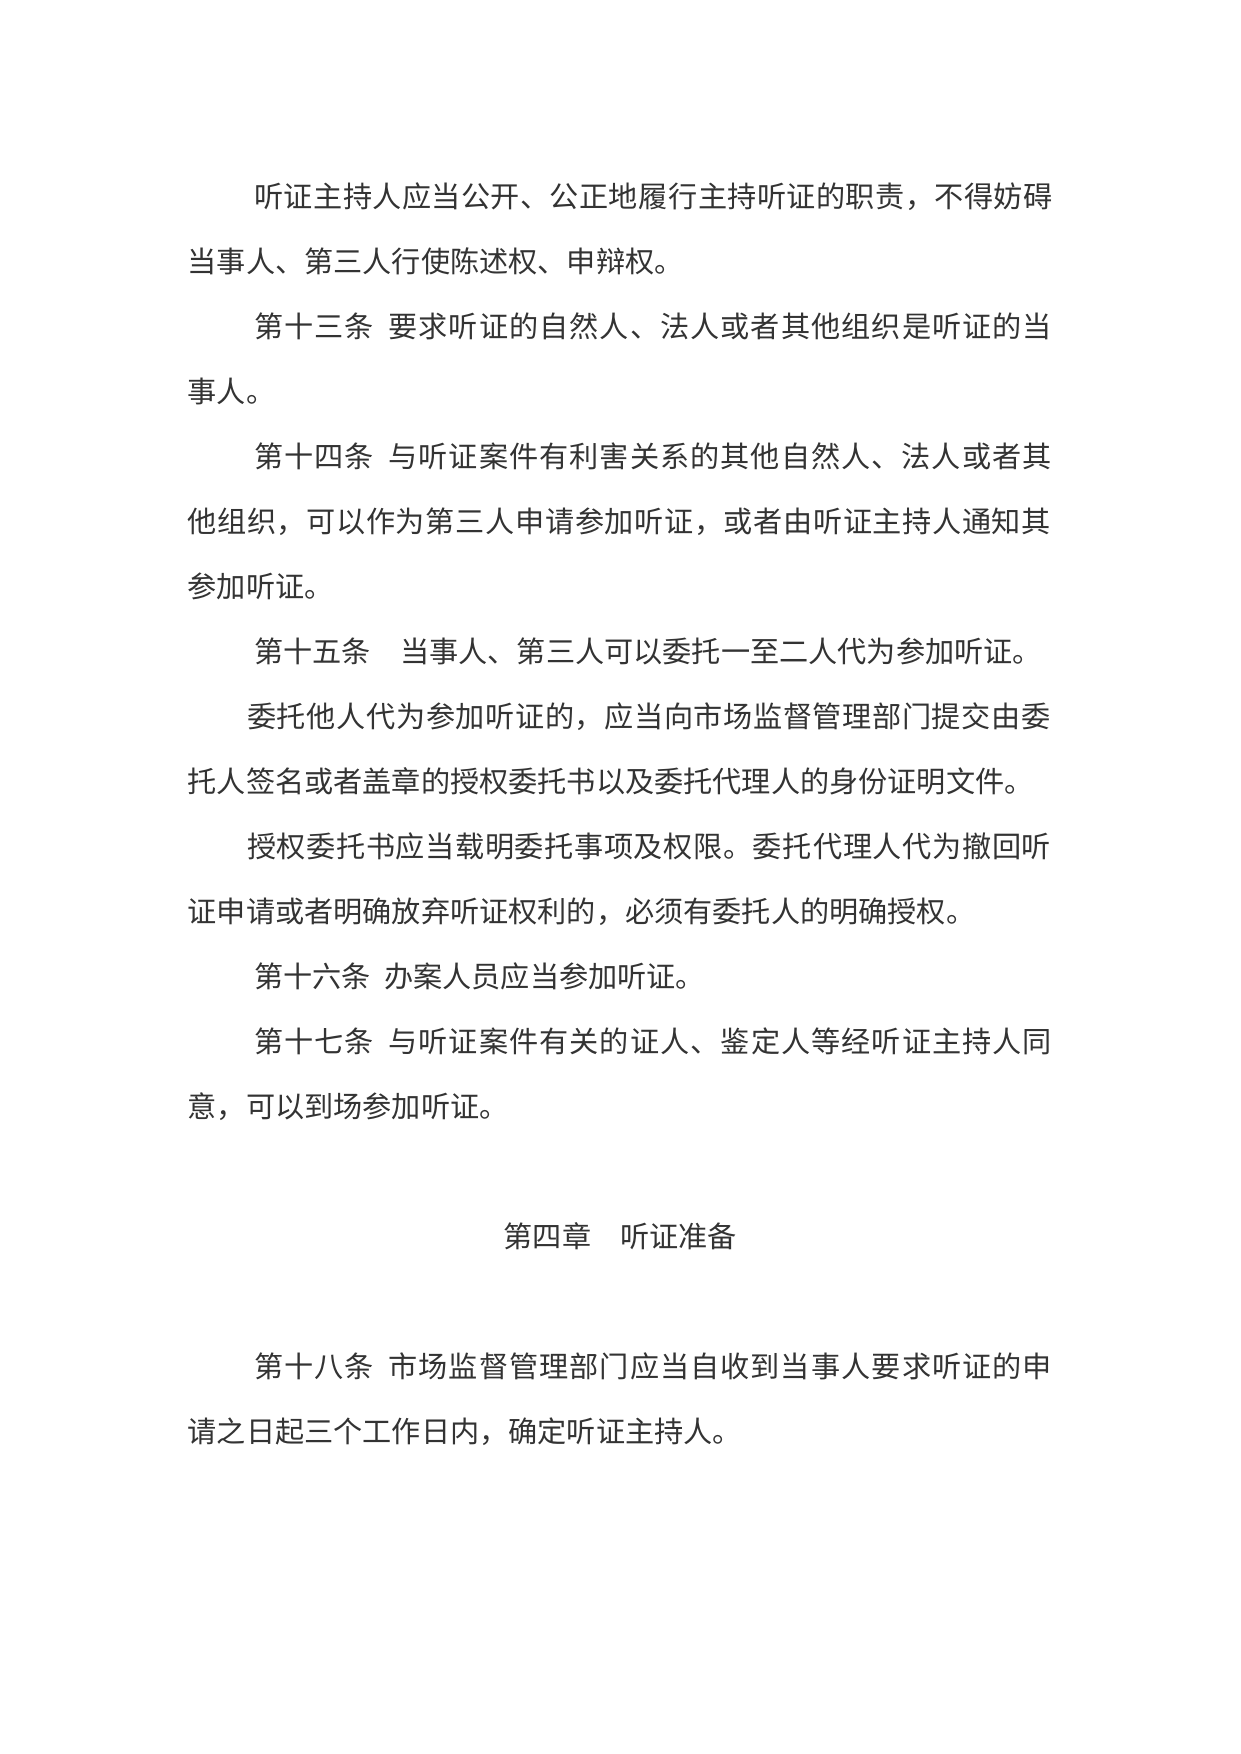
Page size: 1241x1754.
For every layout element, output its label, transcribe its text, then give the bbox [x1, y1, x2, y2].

text 授权委托书应当载明委托事项及权限。委托代理人代为撤回听证申请或者明确放弃听证权利的，必须有委托人的明确授权。 [187, 812, 1053, 942]
text 第十六条 办案人员应当参加听证。 [187, 942, 1053, 1007]
text 第十八条 市场监督管理部门应当自收到当事人要求听证的申请之日起三个工作日内，确定听证主持人。 [187, 1332, 1053, 1462]
text 第十七条 与听证案件有关的证人、鉴定人等经听证主持人同意，可以到场参加听证。 [187, 1007, 1053, 1137]
text 听证主持人应当公开、公正地履行主持听证的职责，不得妨碍当事人、第三人行使陈述权、申辩权。 [187, 162, 1053, 292]
text 第十三条 要求听证的自然人、法人或者其他组织是听证的当事人。 [187, 292, 1053, 422]
text 第十五条 当事人、第三人可以委托一至二人代为参加听证。 [187, 617, 1053, 682]
text 第十四条 与听证案件有利害关系的其他自然人、法人或者其他组织，可以作为第三人申请参加听证，或者由听证主持人通知其参加听证。 [187, 422, 1053, 617]
text 委托他人代为参加听证的，应当向市场监督管理部门提交由委托人签名或者盖章的授权委托书以及委托代理人的身份证明文件。 [187, 682, 1053, 812]
text 第四章 听证准备 [187, 1202, 1053, 1267]
